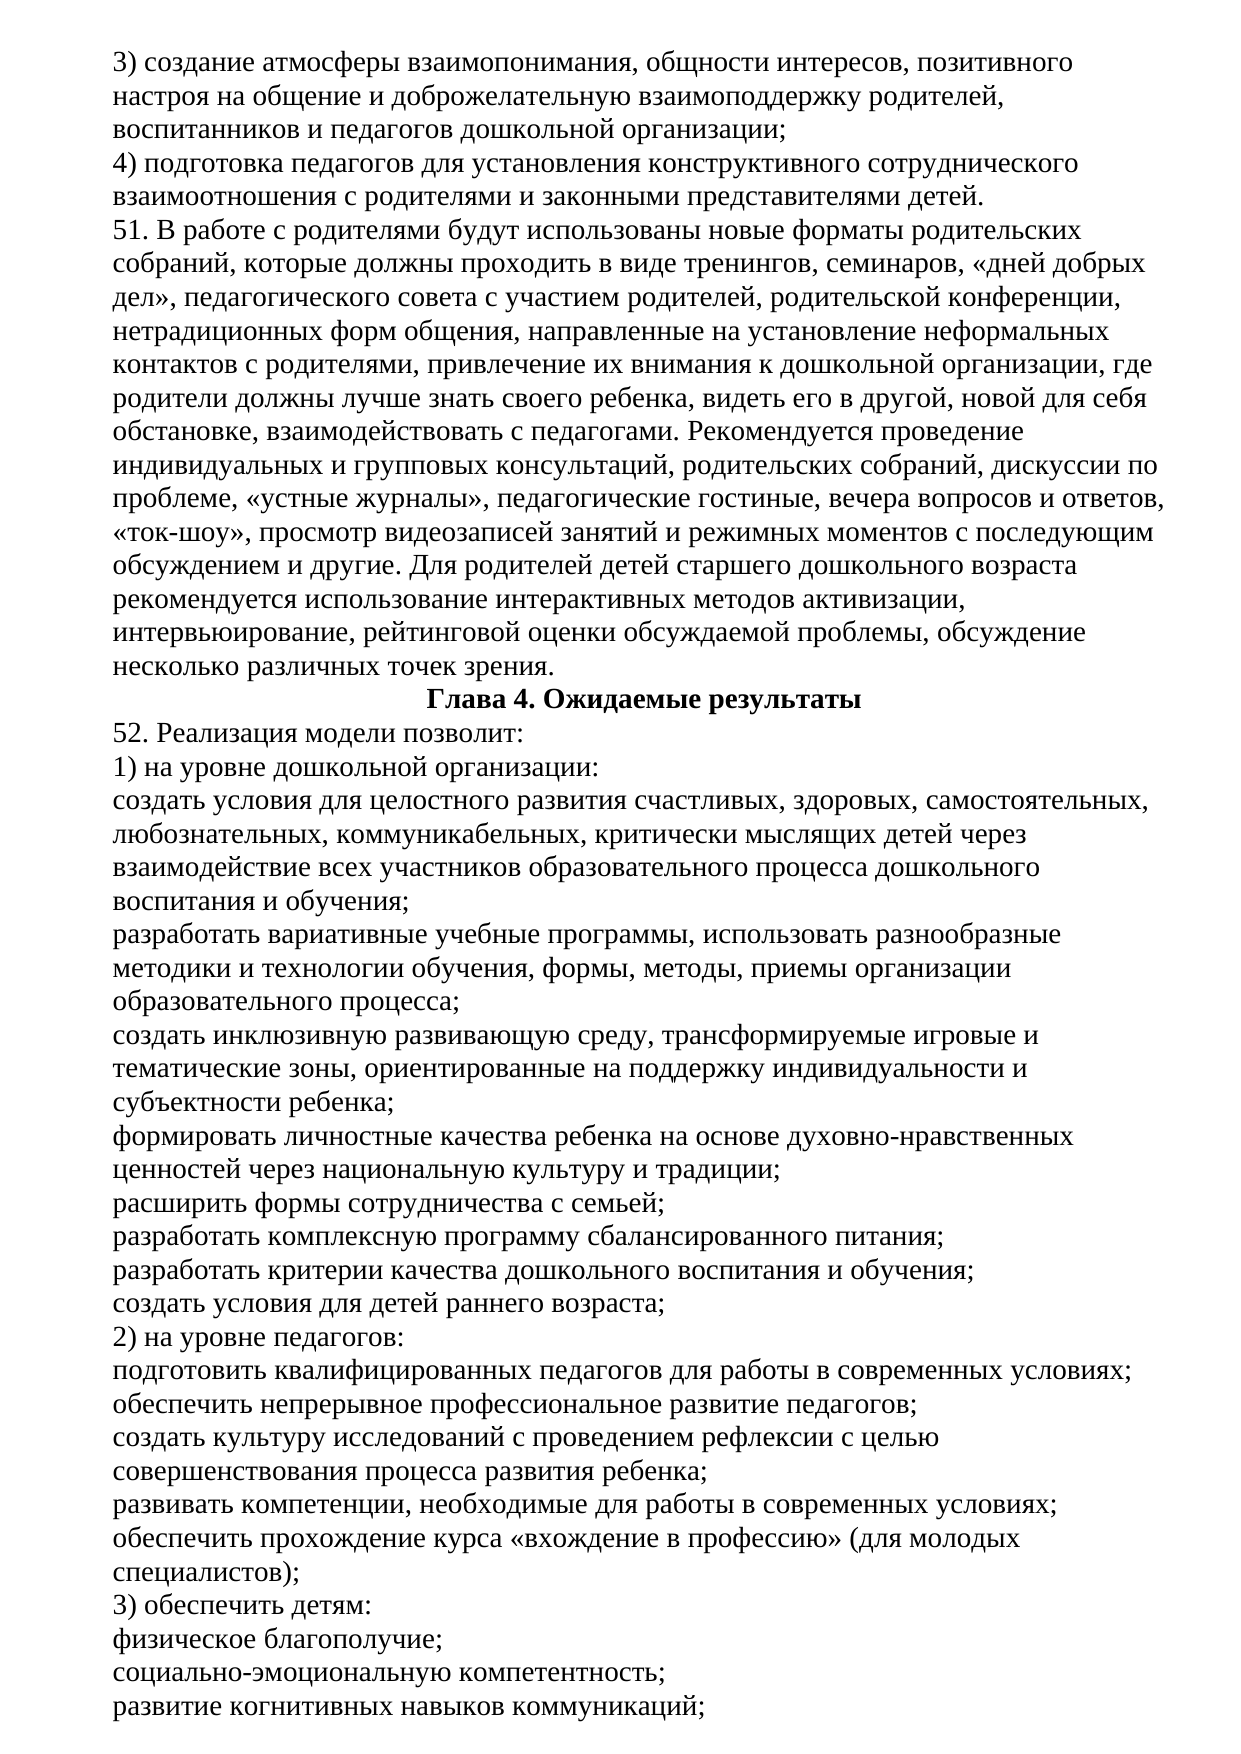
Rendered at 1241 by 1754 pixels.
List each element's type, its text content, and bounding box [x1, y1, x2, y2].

text развивать компетенции, необходимые для работы в современных условиях; [112, 1487, 1176, 1520]
text разработать вариативные учебные программы, использовать разнообразные методики и технологии обучения, формы, методы, приемы организации образовательного процесса; [112, 916, 1176, 1017]
text создать условия для целостного развития счастливых, здоровых, самостоятельных, любознательных, коммуникабельных, критически мыслящих детей через взаимодействие всех участников образовательного процесса дошкольного воспитания и обучения; [112, 782, 1176, 916]
text 3) обеспечить детям: [112, 1587, 1176, 1621]
text социально-эмоциональную компетентность; [112, 1654, 1176, 1688]
text расширить формы сотрудничества с семьей; [112, 1185, 1176, 1218]
text 52. Реализация модели позволит: [112, 715, 1176, 749]
text обеспечить непрерывное профессиональное развитие педагогов; [112, 1386, 1176, 1419]
text обеспечить прохождение курса «вхождение в профессию» (для молодых специалистов); [112, 1520, 1176, 1587]
text подготовить квалифицированных педагогов для работы в современных условиях; [112, 1352, 1176, 1386]
text формировать личностные качества ребенка на основе духовно-нравственных ценностей через национальную культуру и традиции; [112, 1118, 1176, 1185]
text разработать критерии качества дошкольного воспитания и обучения; [112, 1252, 1176, 1285]
text 3) создание атмосферы взаимопонимания, общности интересов, позитивного настроя на общение и доброжелательную взаимоподдержку родителей, воспитанников и педагогов дошкольной организации; [112, 44, 1176, 145]
text 51. В работе с родителями будут использованы новые форматы родительских собраний, которые должны проходить в виде тренингов, семинаров, «дней добрых дел», педагогического совета с участием родителей, родительской конференции, нетрадиционных форм общения, направленные на установление неформальных контактов с родителями, привлечение их внимания к дошкольной организации, где родители должны лучше знать своего ребенка, видеть его в другой, новой для себя обстановке, взаимодействовать с педагогами. Рекомендуется проведение индивидуальных и групповых консультаций, родительских собраний, дискуссии по проблеме, «устные журналы», педагогические гостиные, вечера вопросов и ответов, «ток-шоу», просмотр видеозаписей занятий и режимных моментов с последующим обсуждением и другие. Для родителей детей старшего дошкольного возраста рекомендуется использование интерактивных методов активизации, интервьюирование, рейтинговой оценки обсуждаемой проблемы, обсуждение несколько различных точек зрения. [112, 212, 1176, 682]
text 2) на уровне педагогов: [112, 1319, 1176, 1352]
text физическое благополучие; [112, 1621, 1176, 1654]
text создать культуру исследований с проведением рефлексии с целью совершенствования процесса развития ребенка; [112, 1419, 1176, 1487]
text Глава 4. Ожидаемые результаты [112, 682, 1176, 715]
text 1) на уровне дошкольной организации: [112, 749, 1176, 782]
text разработать комплексную программу сбалансированного питания; [112, 1218, 1176, 1252]
text развитие когнитивных навыков коммуникаций; [112, 1688, 1176, 1721]
text создать условия для детей раннего возраста; [112, 1285, 1176, 1319]
text создать инклюзивную развивающую среду, трансформируемые игровые и тематические зоны, ориентированные на поддержку индивидуальности и субъектности ребенка; [112, 1017, 1176, 1118]
text 4) подготовка педагогов для установления конструктивного сотруднического взаимоотношения с родителями и законными представителями детей. [112, 145, 1176, 212]
